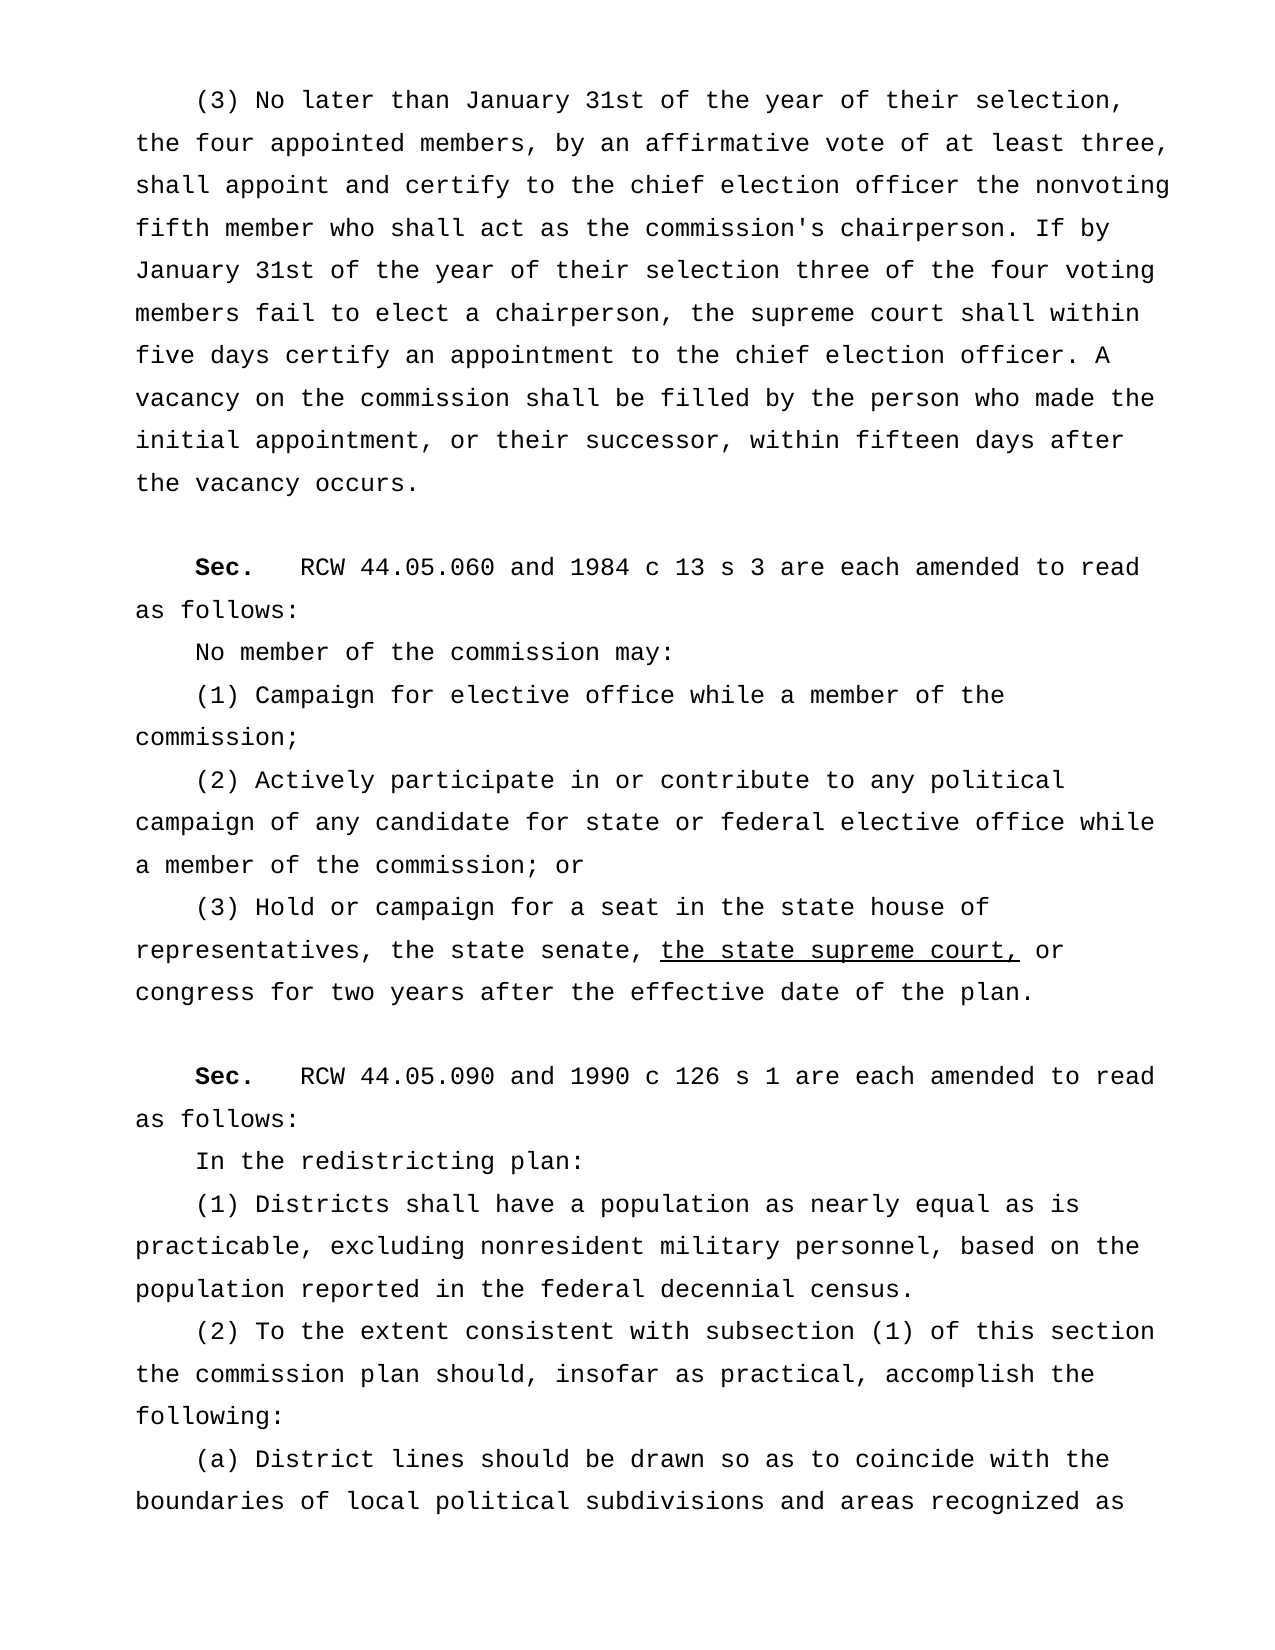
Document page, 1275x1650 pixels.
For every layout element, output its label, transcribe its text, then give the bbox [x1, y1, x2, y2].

text (3) Hold or campaign for a seat in the state house of representatives, the state senate, the state supreme court, or congress for two years after the effective date of the plan. [135, 882, 1170, 1009]
text (1) Campaign for elective office while a member of the commission; [135, 669, 1170, 754]
text (2) To the extent consistent with subsection (1) of this section the commission plan should, insofar as practical, accomplish the following: [135, 1306, 1170, 1433]
text (2) Actively participate in or contribute to any political campaign of any candidate for state or federal elective office while a member of the commission; or [135, 754, 1170, 882]
text (3) No later than January 31st of the year of their selection, the four appointed members, by an affirmative vote of at least three, shall appoint and certify to the chief election officer the nonvoting fifth member who shall act as the commission's chairperson. If by January 31st of the year of their selection three of the four voting members fail to elect a chairperson, the supreme court shall within five days certify an appointment to the chief election officer. A vacancy on the commission shall be filled by the person who made the initial appointment, or their successor, within fifteen days after the vacancy occurs. [135, 75, 1170, 500]
text No member of the commission may: [135, 627, 1170, 669]
text Sec. RCW 44.05.090 and 1990 c 126 s 1 are each amended to read as follows: [135, 1051, 1170, 1136]
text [135, 1433, 1170, 1518]
text In the redistricting plan: [135, 1136, 1170, 1178]
text (1) Districts shall have a population as nearly equal as is practicable, excluding nonresident military personnel, based on the population reported in the federal decennial census. [135, 1178, 1170, 1306]
text Sec. RCW 44.05.060 and 1984 c 13 s 3 are each amended to read as follows: [135, 542, 1170, 627]
